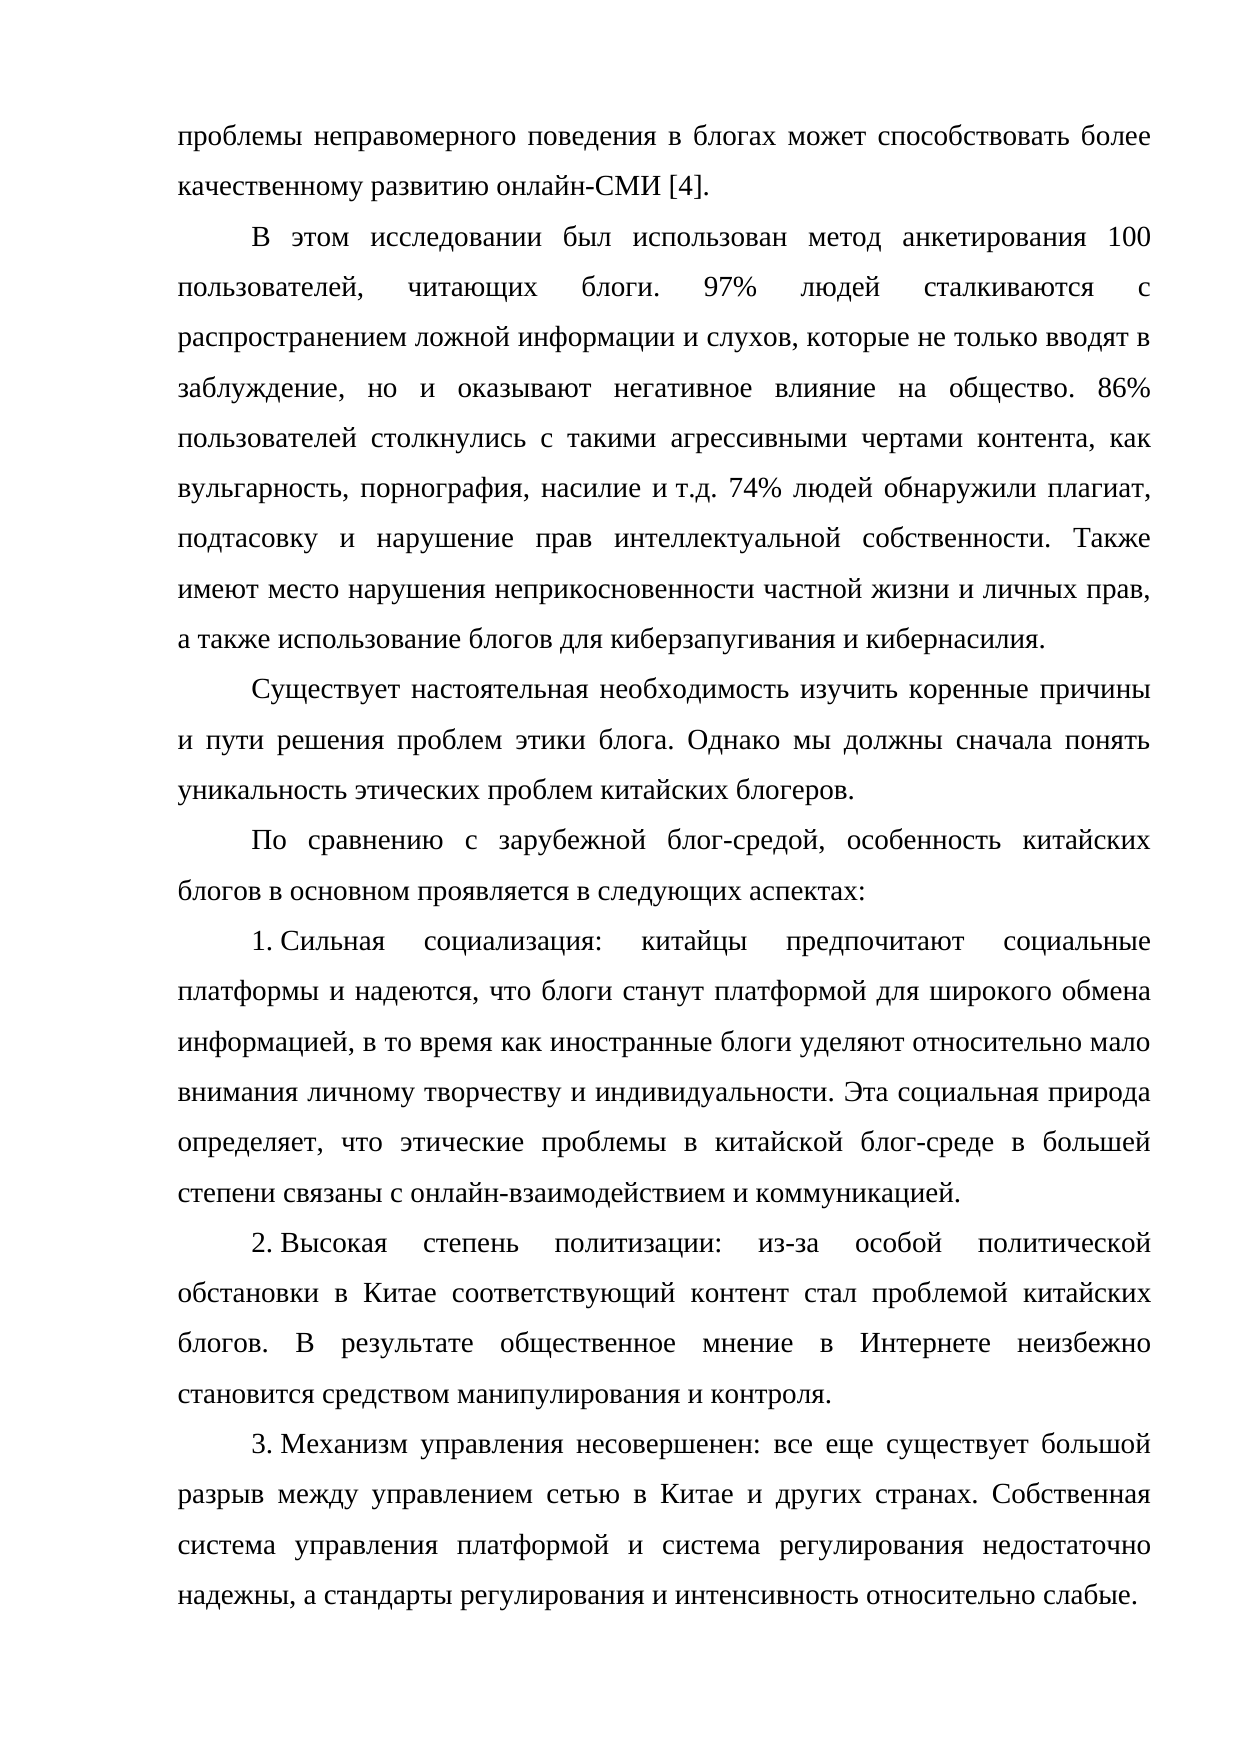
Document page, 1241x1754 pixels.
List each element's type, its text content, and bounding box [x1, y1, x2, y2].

text Существует настоятельная необходимость изучить коренные причины и пути решения проблем этики блога. Однако мы должны сначала понять уникальность этических проблем китайских блогеров. [177, 672, 1152, 806]
text По сравнению с зарубежной блог-средой, особенность китайских блогов в основном проявляется в следующих аспектах: [177, 822, 1152, 906]
text В этом исследовании был использован метод анкетирования 100 пользователей, читающих блоги. 97% людей сталкиваются с распространением ложной информации и слухов, которые не только вводят в заблуждение, но и оказывают негативное влияние на общество. 86% пользователей столкнулись с такими агрессивными чертами контента, как вульгарность, порнография, насилие и т.д. 74% людей обнаружили плагиат, подтасовку и нарушение прав интеллектуальной собственности. Также имеют место нарушения неприкосновенности частной жизни и личных прав, а также использование блогов для киберзапугивания и кибернасилия. [177, 219, 1152, 655]
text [177, 118, 1152, 202]
list Механизм управления несовершенен: все еще существует большой разрыв между управлением сетью в Китае и других странах. Собственная система управления платформой и система регулирования недостаточно надежны, а стандарты регулирования и интенсивность относительно слабые. [177, 1426, 1152, 1611]
list Высокая степень политизации: из-за особой политической обстановки в Китае соответствующий контент стал проблемой китайских блогов. В результате общественное мнение в Интернете неизбежно становится средством манипулирования и контроля. [177, 1225, 1152, 1409]
list Сильная социализация: китайцы предпочитают социальные платформы и надеются, что блоги станут платформой для широкого обмена информацией, в то время как иностранные блоги уделяют относительно мало внимания личному творчеству и индивидуальности. Эта социальная природа определяет, что этические проблемы в китайской блог-среде в большей степени связаны с онлайн-взаимодействием и коммуникацией. [177, 923, 1152, 1208]
